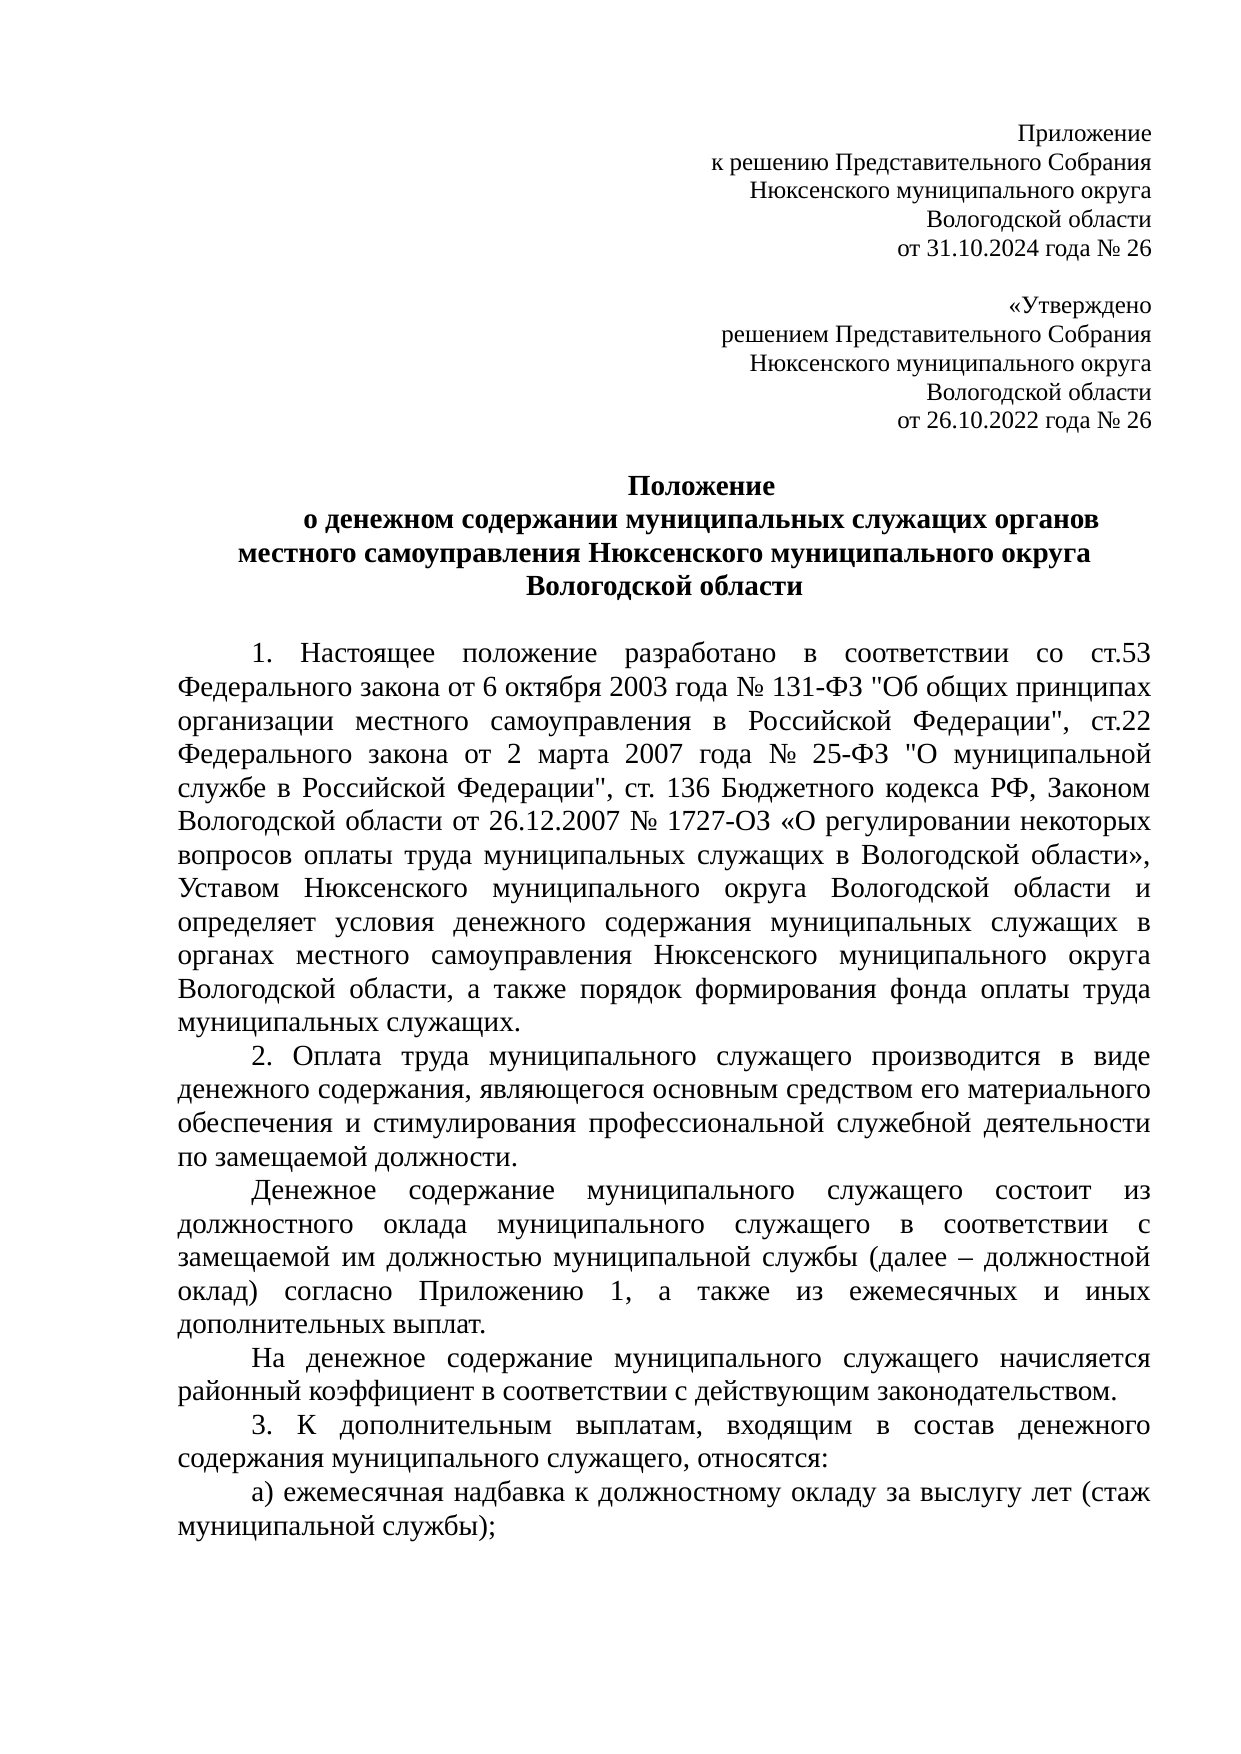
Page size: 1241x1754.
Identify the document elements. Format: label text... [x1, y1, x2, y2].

text от 26.10.2022 года № 26 [177, 406, 1152, 434]
text «Утверждено [177, 291, 1152, 319]
text Вологодской области [177, 377, 1152, 406]
text Денежное содержание муниципального служащего состоит из должностного оклада муниципального служащего в соответствии с замещаемой им должностью муниципальной службы (далее – должностной оклад) согласно Приложению 1, а также из ежемесячных и иных дополнительных выплат. [177, 1172, 1152, 1340]
text о денежном содержании муниципальных служащих органов местного самоуправления Нюксенского муниципального округа Вологодской области [177, 501, 1152, 602]
text Нюксенского муниципального округа [177, 176, 1152, 204]
text Приложение [177, 118, 1152, 147]
text На денежное содержание муниципального служащего начисляется районный коэффициент в соответствии с действующим законодательством. [177, 1340, 1152, 1407]
text решением Представительного Собрания [177, 319, 1152, 348]
text 3. К дополнительным выплатам, входящим в состав денежного содержания муниципального служащего, относятся: [177, 1407, 1152, 1474]
text 1. Настоящее положение разработано в соответствии со ст.53 Федерального закона от 6 октября 2003 года № 131-ФЗ "Об общих принципах организации местного самоуправления в Российской Федерации", ст.22 Федерального закона от 2 марта 2007 года № 25-ФЗ "О муниципальной службе в Российской Федерации", ст. 136 Бюджетного кодекса РФ, Законом Вологодской области от 26.12.2007 № 1727-ОЗ «О регулировании некоторых вопросов оплаты труда муниципальных служащих в Вологодской области», Уставом Нюксенского муниципального округа Вологодской области и определяет условия денежного содержания муниципальных служащих в органах местного самоуправления Нюксенского муниципального округа Вологодской области, а также порядок формирования фонда оплаты труда муниципальных служащих. [177, 636, 1152, 1038]
text 2. Оплата труда муниципального служащего производится в виде денежного содержания, являющегося основным средством его материального обеспечения и стимулирования профессиональной служебной деятельности по замещаемой должности. [177, 1038, 1152, 1172]
text Вологодской области [177, 204, 1152, 233]
text а) ежемесячная надбавка к должностному окладу за выслугу лет (стаж муниципальной службы); [177, 1474, 1152, 1541]
text от 31.10.2024 года № 26 [177, 233, 1152, 262]
text Положение [177, 468, 1152, 501]
text к решению Представительного Собрания [177, 147, 1152, 176]
text Нюксенского муниципального округа [177, 348, 1152, 377]
